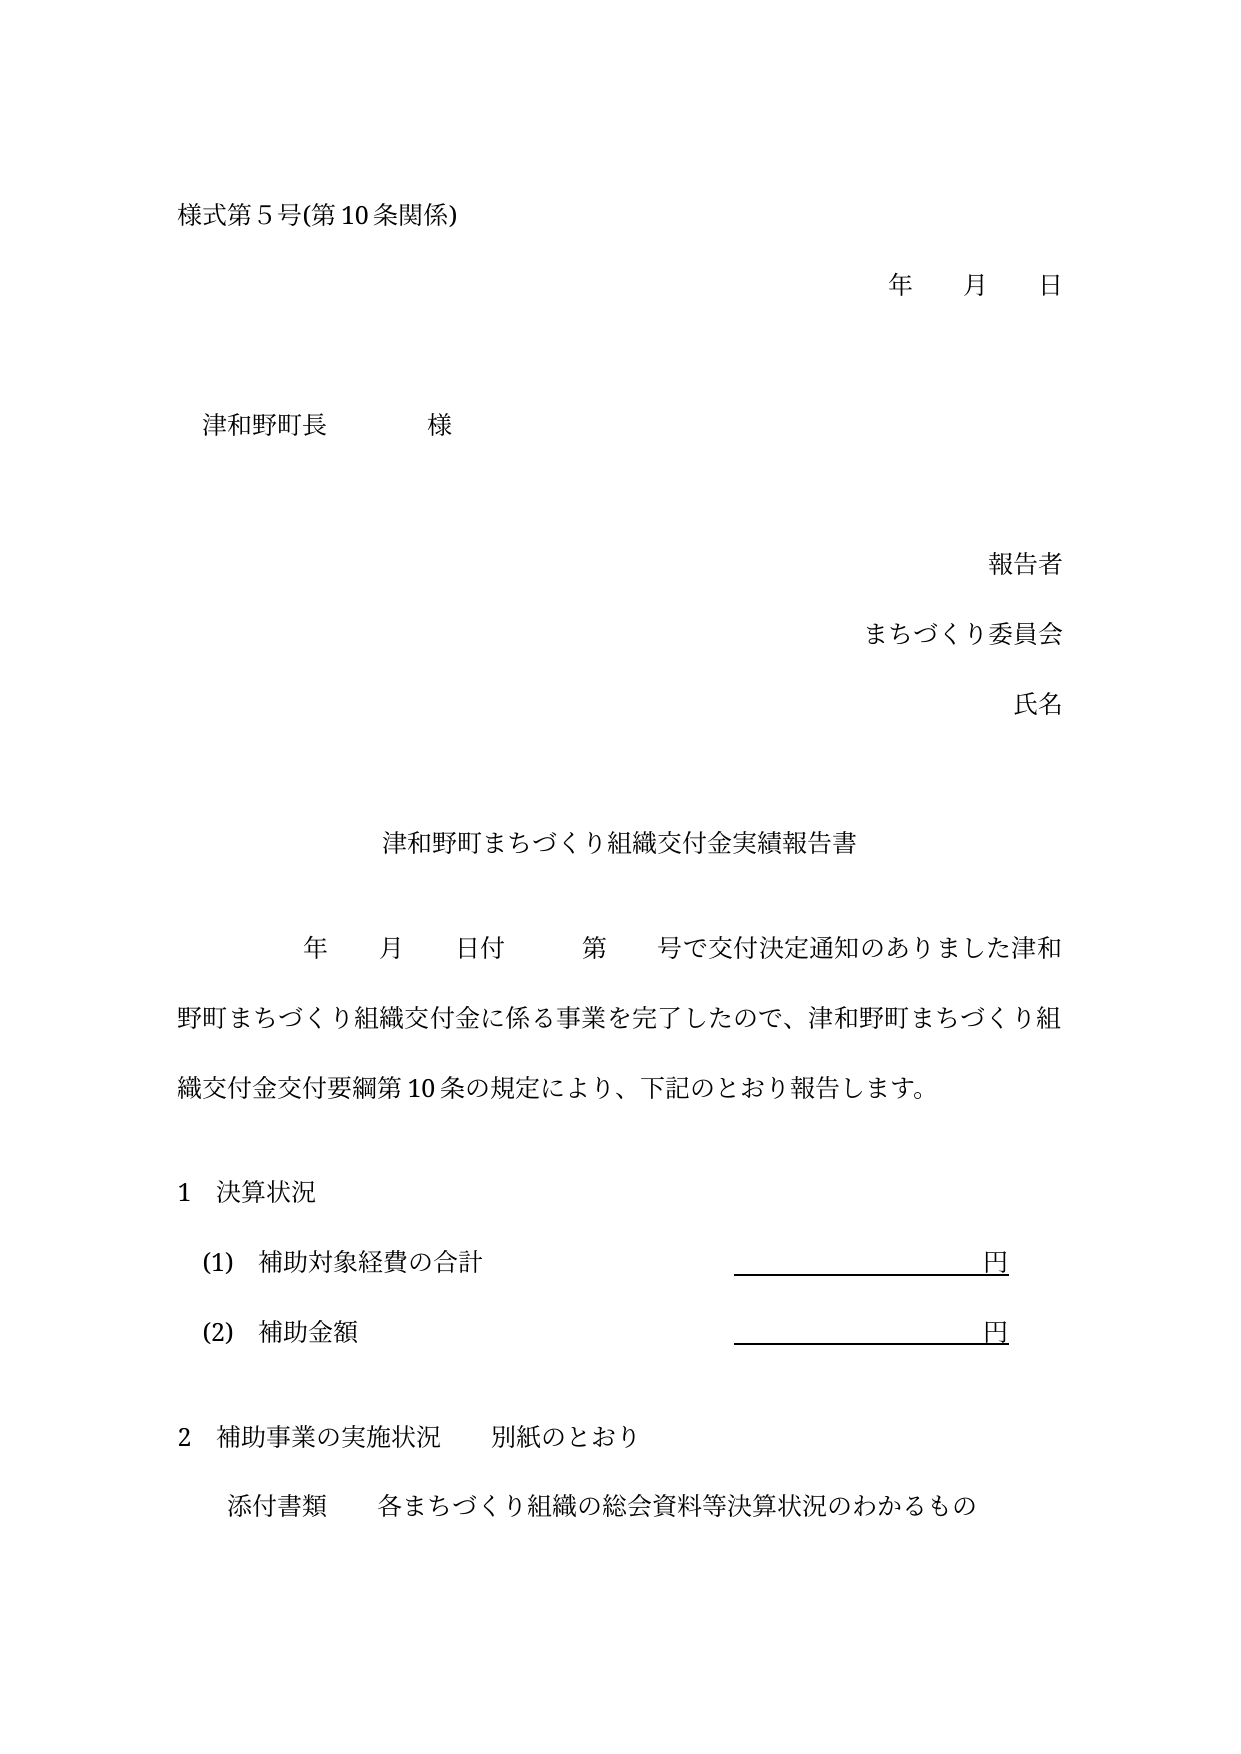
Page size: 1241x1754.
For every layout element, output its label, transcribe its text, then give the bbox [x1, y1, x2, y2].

text 年 月 日 [177, 249, 1063, 319]
text 2 補助事業の実施状況 別紙のとおり [177, 1400, 1063, 1470]
text (2) 補助金額 円 [177, 1296, 1063, 1366]
text 津和野町まちづくり組織交付金実績報告書 [177, 807, 1063, 877]
text 年 月 日付 第 号で交付決定通知のありました津和野町まちづくり組織交付金に係る事業を完了したので、津和野町まちづくり組織交付金交付要綱第10条の規定により、下記のとおり報告します。 [177, 912, 1063, 1121]
text まちづくり委員会 [177, 598, 1063, 668]
text 氏名 [177, 668, 1063, 737]
text 津和野町長 様 [177, 388, 1063, 458]
text (1) 補助対象経費の合計 円 [177, 1226, 1063, 1296]
text 報告者 [177, 528, 1063, 598]
text 1 決算状況 [177, 1156, 1063, 1226]
text 様式第５号(第10条関係) [177, 179, 1063, 249]
text 添付書類 各まちづくり組織の総会資料等決算状況のわかるもの [177, 1470, 1063, 1540]
